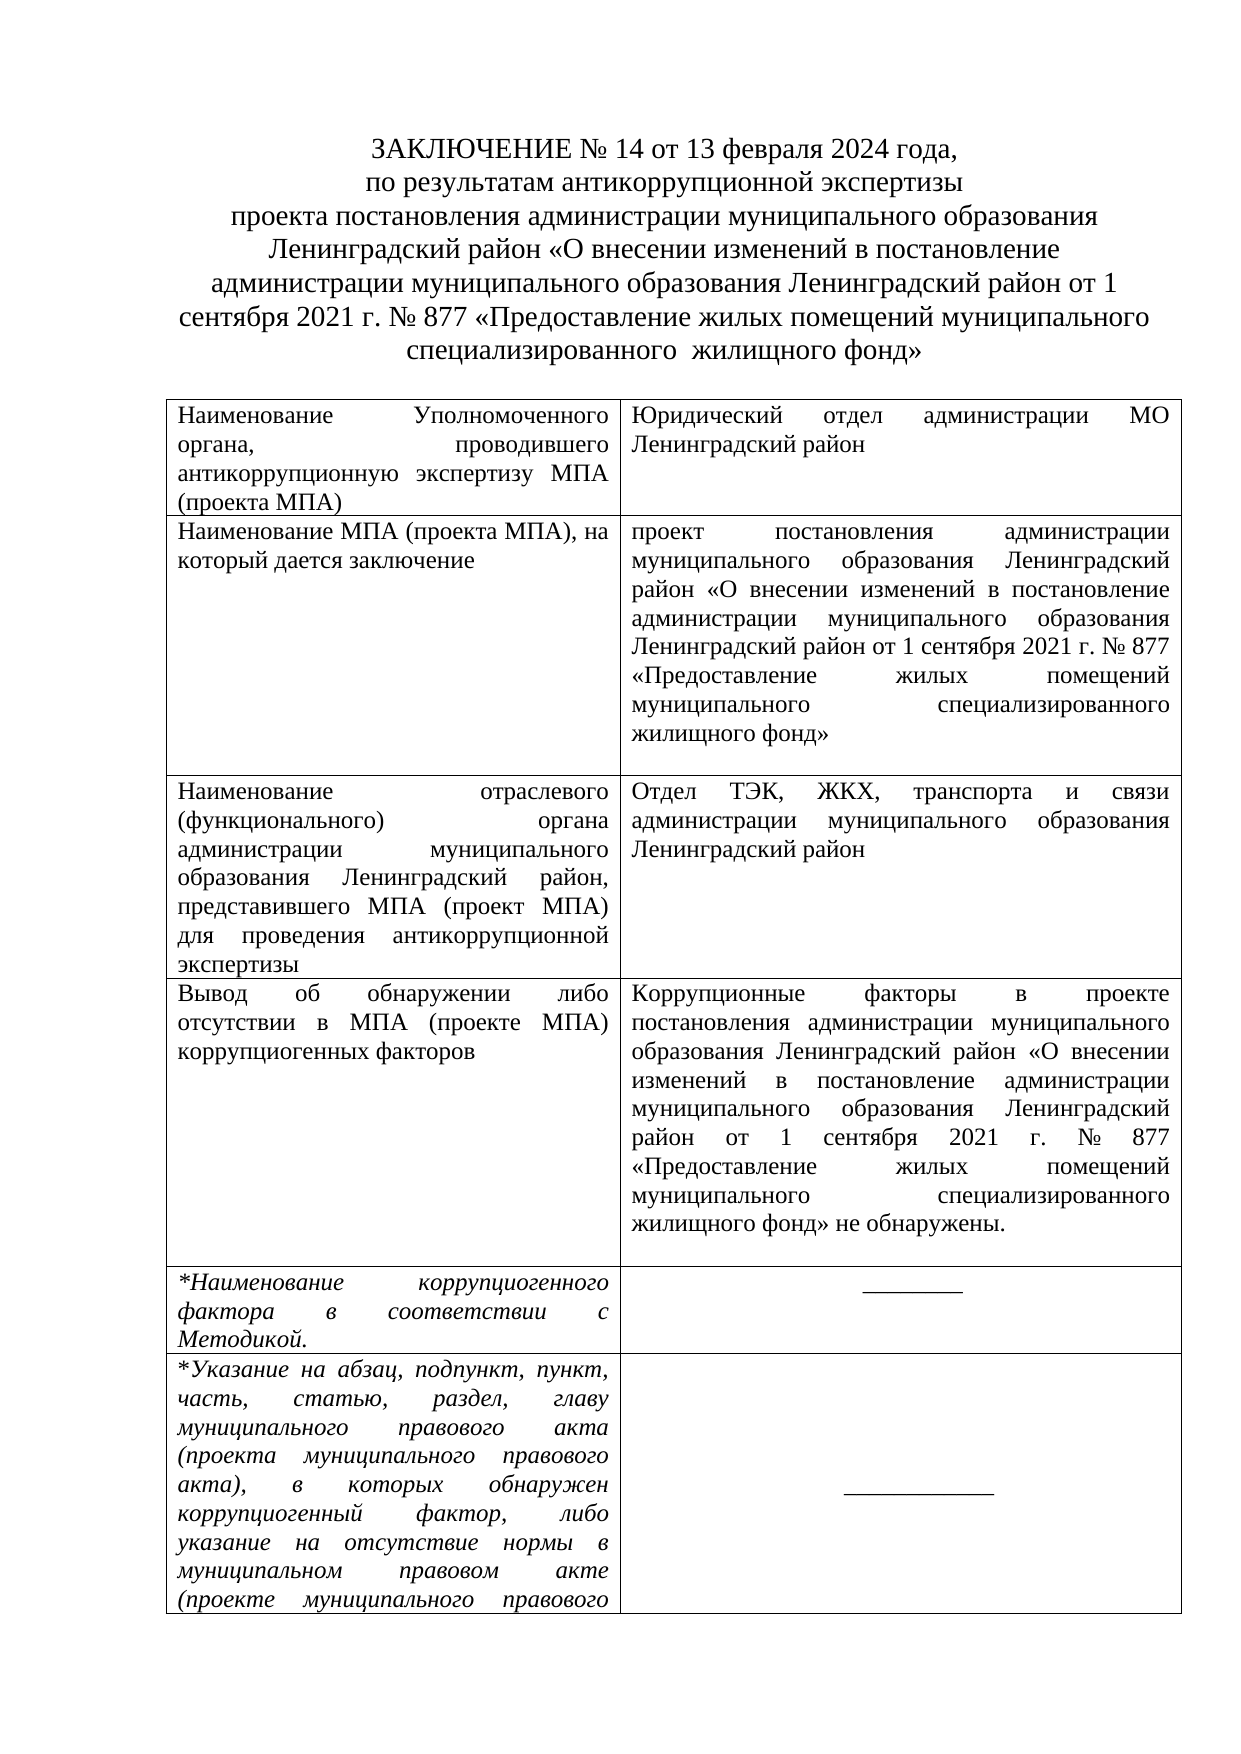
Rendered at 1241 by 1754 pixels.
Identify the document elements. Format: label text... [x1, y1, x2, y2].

text по результатам антикоррупционной экспертизы [177, 164, 1152, 198]
text ЗАКЛЮЧЕНИЕ № 14 от 13 февраля 2024 года, [177, 131, 1152, 164]
text проекта постановления администрации муниципального образования [177, 198, 1152, 232]
table_cell ____________ [621, 1354, 1181, 1613]
table_cell Коррупционные факторы в проекте постановления администрации муниципального образования Ленинградский район «О внесении изменений в постановление администрации муниципального образования Ленинградский район от 1 сентября 2021 г. № 877 «Предоставление жилых помещений муниципального специализированного жилищного фонд» не обнаружены. [621, 979, 1181, 1266]
table_header Юридический отдел администрации МО Ленинградский район [621, 400, 1181, 515]
table_cell проект постановления администрации муниципального образования Ленинградский район «О внесении изменений в постановление администрации муниципального образования Ленинградский район от 1 сентября 2021 г. № 877 «Предоставление жилых помещений муниципального специализированного жилищного фонд» [621, 516, 1181, 775]
text Ленинградский район «О внесении изменений в постановление администрации муниципального образования Ленинградский район от 1 сентября 2021 г. № 877 «Предоставление жилых помещений муниципального специализированного жилищного фонд» [177, 232, 1152, 366]
table_header Наименование Уполномоченного органа, проводившего антикоррупционную экспертизу МПА (проекта МПА) [167, 400, 620, 515]
table_cell Вывод об обнаружении либо отсутствии в МПА (проекте МПА) коррупциогенных факторов [167, 979, 620, 1266]
table_cell ________ [621, 1267, 1181, 1353]
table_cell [167, 1354, 620, 1613]
table_cell Наименование отраслевого (функционального) органа администрации муниципального образования Ленинградский район, представившего МПА (проект МПА) для проведения антикоррупционной экспертизы [167, 776, 620, 977]
table_cell *Наименование коррупциогенного фактора в соответствии с Методикой. [167, 1267, 620, 1353]
table_cell Отдел ТЭК, ЖКХ, транспорта и связи администрации муниципального образования Ленинградский район [621, 776, 1181, 977]
table_cell Наименование МПА (проекта МПА), на который дается заключение [167, 516, 620, 775]
